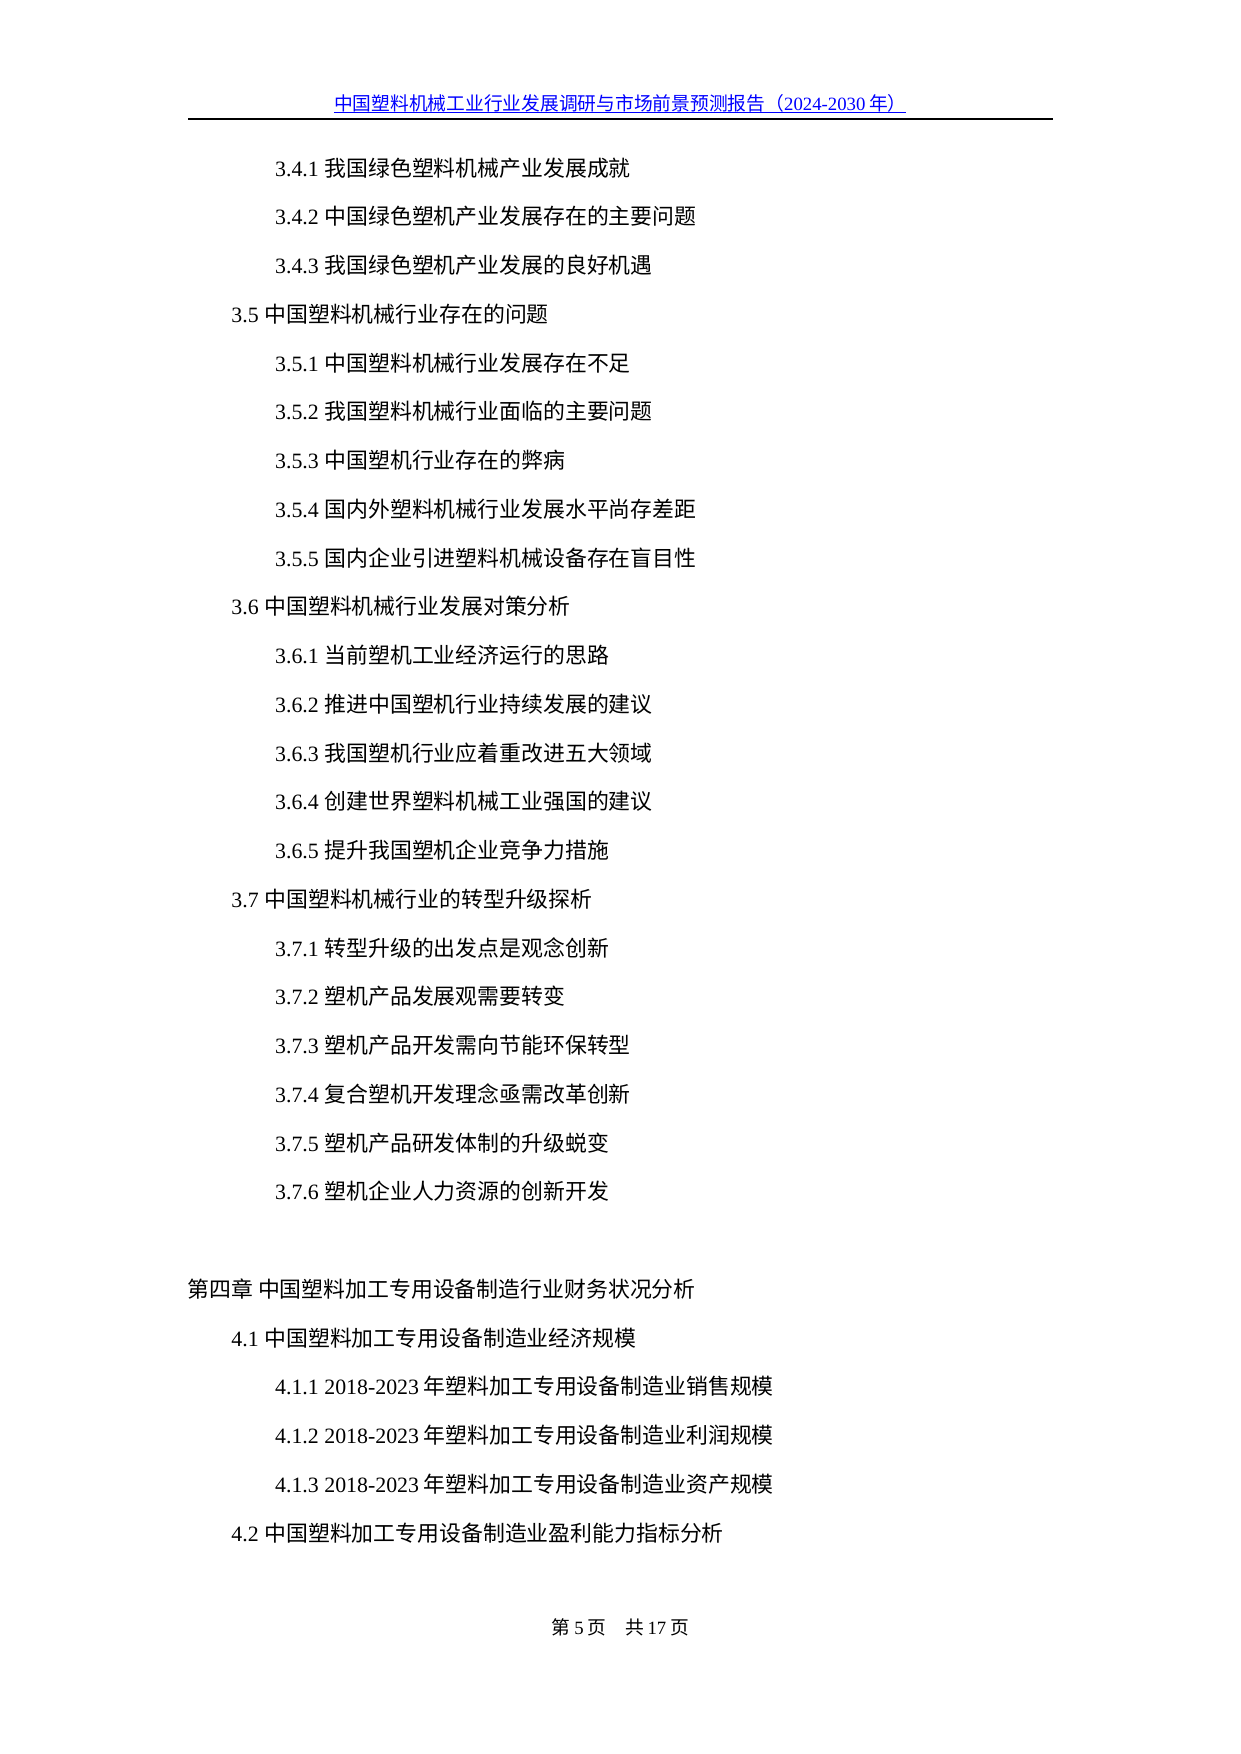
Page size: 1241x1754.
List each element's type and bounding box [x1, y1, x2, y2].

text [187, 150, 1053, 1548]
